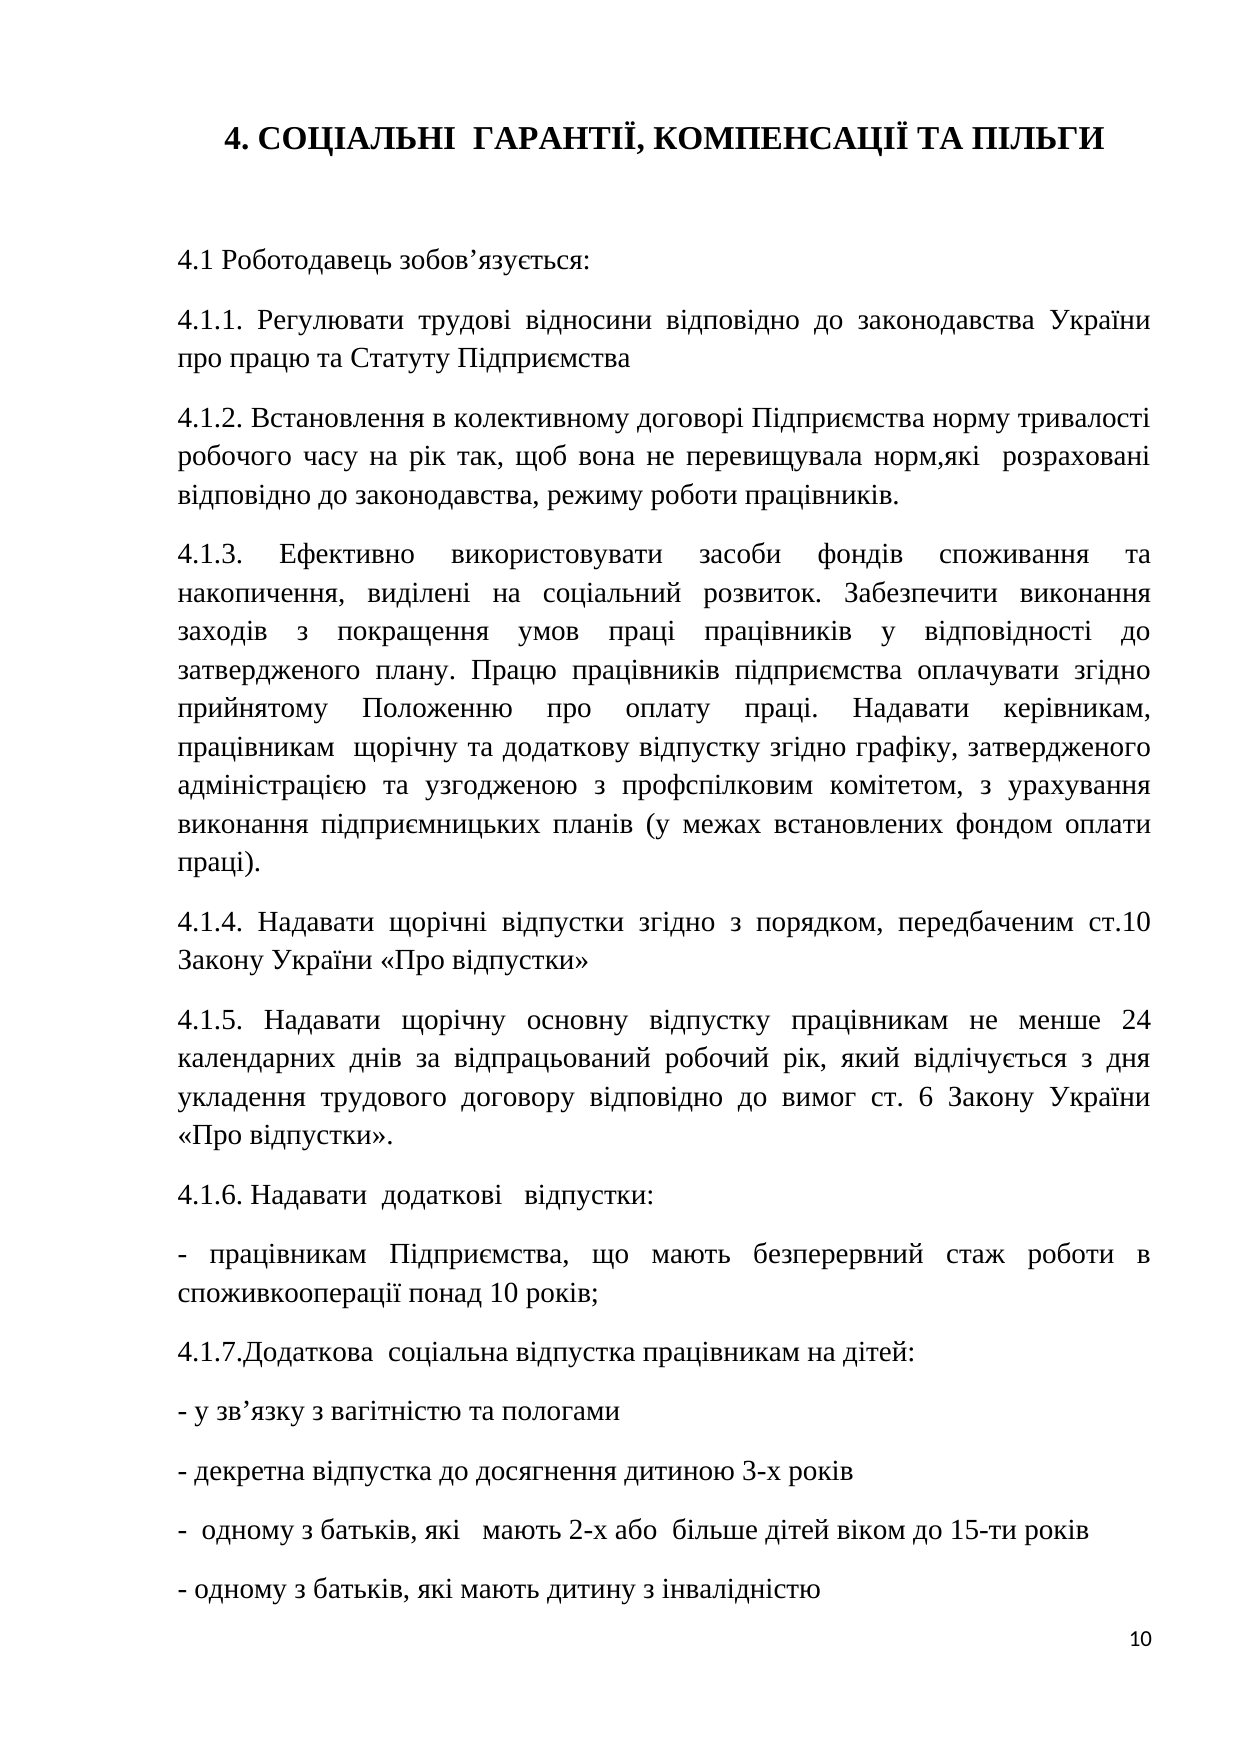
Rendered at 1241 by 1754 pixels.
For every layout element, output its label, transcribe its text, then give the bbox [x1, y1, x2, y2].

text 4.1.7.Додаткова соціальна відпустка працівникам на дітей: [177, 1334, 1152, 1368]
text 4.1 Роботодавець зобов’язується: [177, 242, 1152, 276]
text - у зв’язку з вагітністю та пологами [177, 1393, 1152, 1427]
text - працівникам Підприємства, що мають безперервний стаж роботи в споживкооперації понад 10 років; [177, 1236, 1152, 1308]
text 4. СОЦІАЛЬНІ ГАРАНТІЇ, КОМПЕНСАЦІЇ ТА ПІЛЬГИ [177, 118, 1152, 156]
text 4.1.1. Регулювати трудові відносини відповідно до законодавства України про працю та Статуту Підприємства [177, 302, 1152, 374]
text 4.1.2. Встановлення в колективному договорі Підприємства норму тривалості робочого часу на рік так, щоб вона не перевищувала норм,які розраховані відповідно до законодавства, режиму роботи працівників. [177, 400, 1152, 510]
text - одному з батьків, які мають дитину з інвалідністю [177, 1572, 1152, 1605]
text - одному з батьків, які мають 2-х або більше дітей віком до 15-ти років [177, 1512, 1152, 1546]
text 4.1.4. Надавати щорічні відпустки згідно з порядком, передбаченим ст.10 Закону України «Про відпустки» [177, 904, 1152, 976]
text - декретна відпустка до досягнення дитиною 3-х років [177, 1453, 1152, 1486]
text 4.1.3. Ефективно використовувати засоби фондів споживання та накопичення, виділені на соціальний розвиток. Забезпечити виконання заходів з покращення умов праці працівників у відповідності до затвердженого плану. Працю працівників підприємства оплачувати згідно прийнятому Положенню про оплату праці. Надавати керівникам, працівникам щорічну та додаткову відпустку згідно графіку, затвердженого адміністрацією та узгодженою з профспілковим комітетом, з урахування виконання підприємницьких планів (у межах встановлених фондом оплати праці). [177, 536, 1152, 878]
text 4.1.6. Надавати додаткові відпустки: [177, 1177, 1152, 1210]
text 4.1.5. Надавати щорічну основну відпустку працівникам не менше 24 календарних днів за відпрацьований робочий рік, який відлічується з дня укладення трудового договору відповідно до вимог ст. 6 Закону України «Про відпустки». [177, 1002, 1152, 1151]
